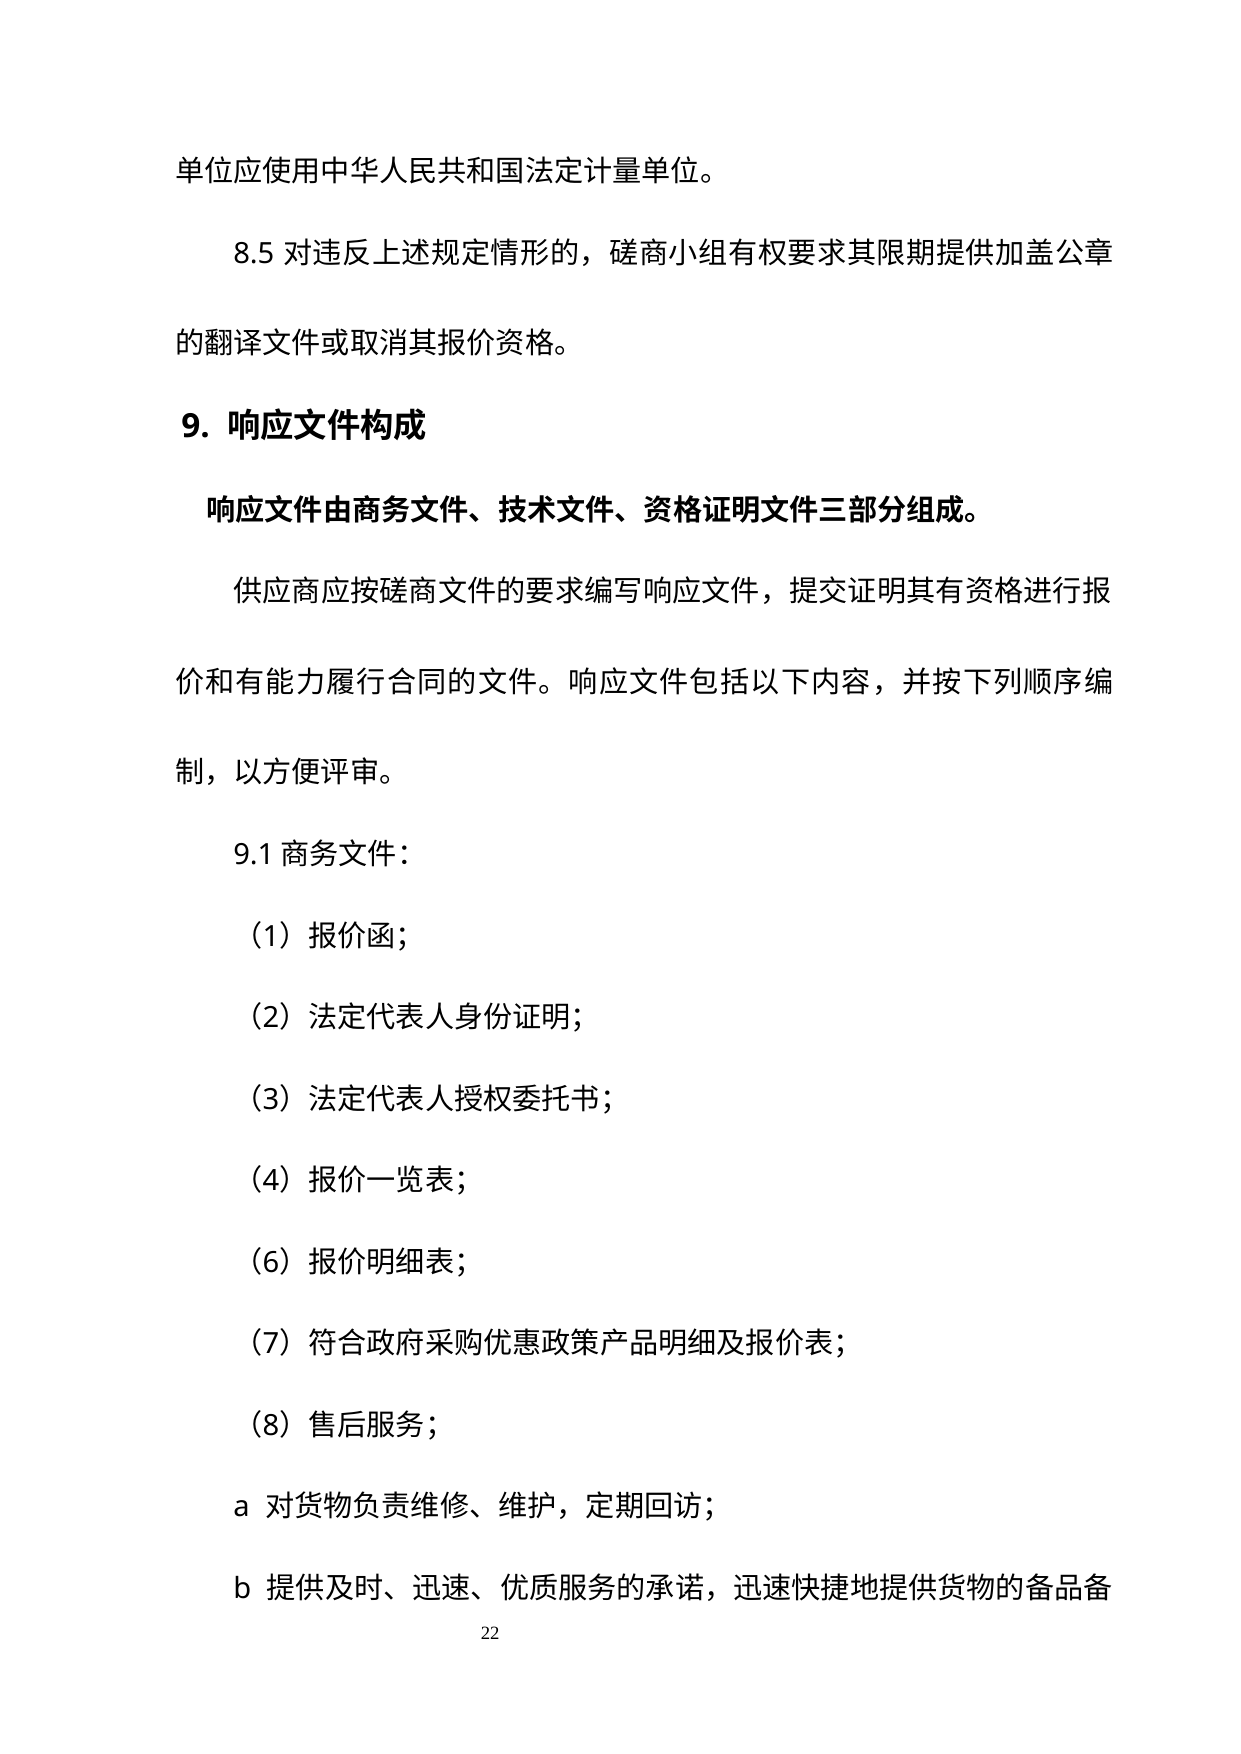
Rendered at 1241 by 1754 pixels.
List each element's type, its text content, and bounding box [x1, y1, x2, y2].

list 9.1商务文件： [175, 822, 1114, 882]
list 供应商应按磋商文件的要求编写响应文件，提交证明其有资格进行报价和有能力履行合同的文件。响应文件包括以下内容，并按下列顺序编制，以方便评审。 [175, 559, 1114, 800]
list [175, 139, 1114, 199]
list （1）报价函； [175, 903, 1114, 963]
list a 对货物负责维修、维护，定期回访； [175, 1474, 1114, 1534]
list 8.5 对违反上述规定情形的，磋商小组有权要求其限期提供加盖公章的翻译文件或取消其报价资格。 [175, 220, 1114, 371]
list （2）法定代表人身份证明； [175, 985, 1114, 1045]
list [175, 1556, 1114, 1616]
list （6）报价明细表； [175, 1229, 1114, 1290]
list （4）报价一览表； [175, 1148, 1114, 1208]
list （3）法定代表人授权委托书； [175, 1066, 1114, 1127]
list （7）符合政府采购优惠政策产品明细及报价表； [175, 1311, 1114, 1371]
text 响应文件由商务文件、技术文件、资格证明文件三部分组成。 [148, 477, 1114, 538]
list （8）售后服务； [175, 1392, 1114, 1453]
text 9. 响应文件构成 [148, 393, 1114, 453]
